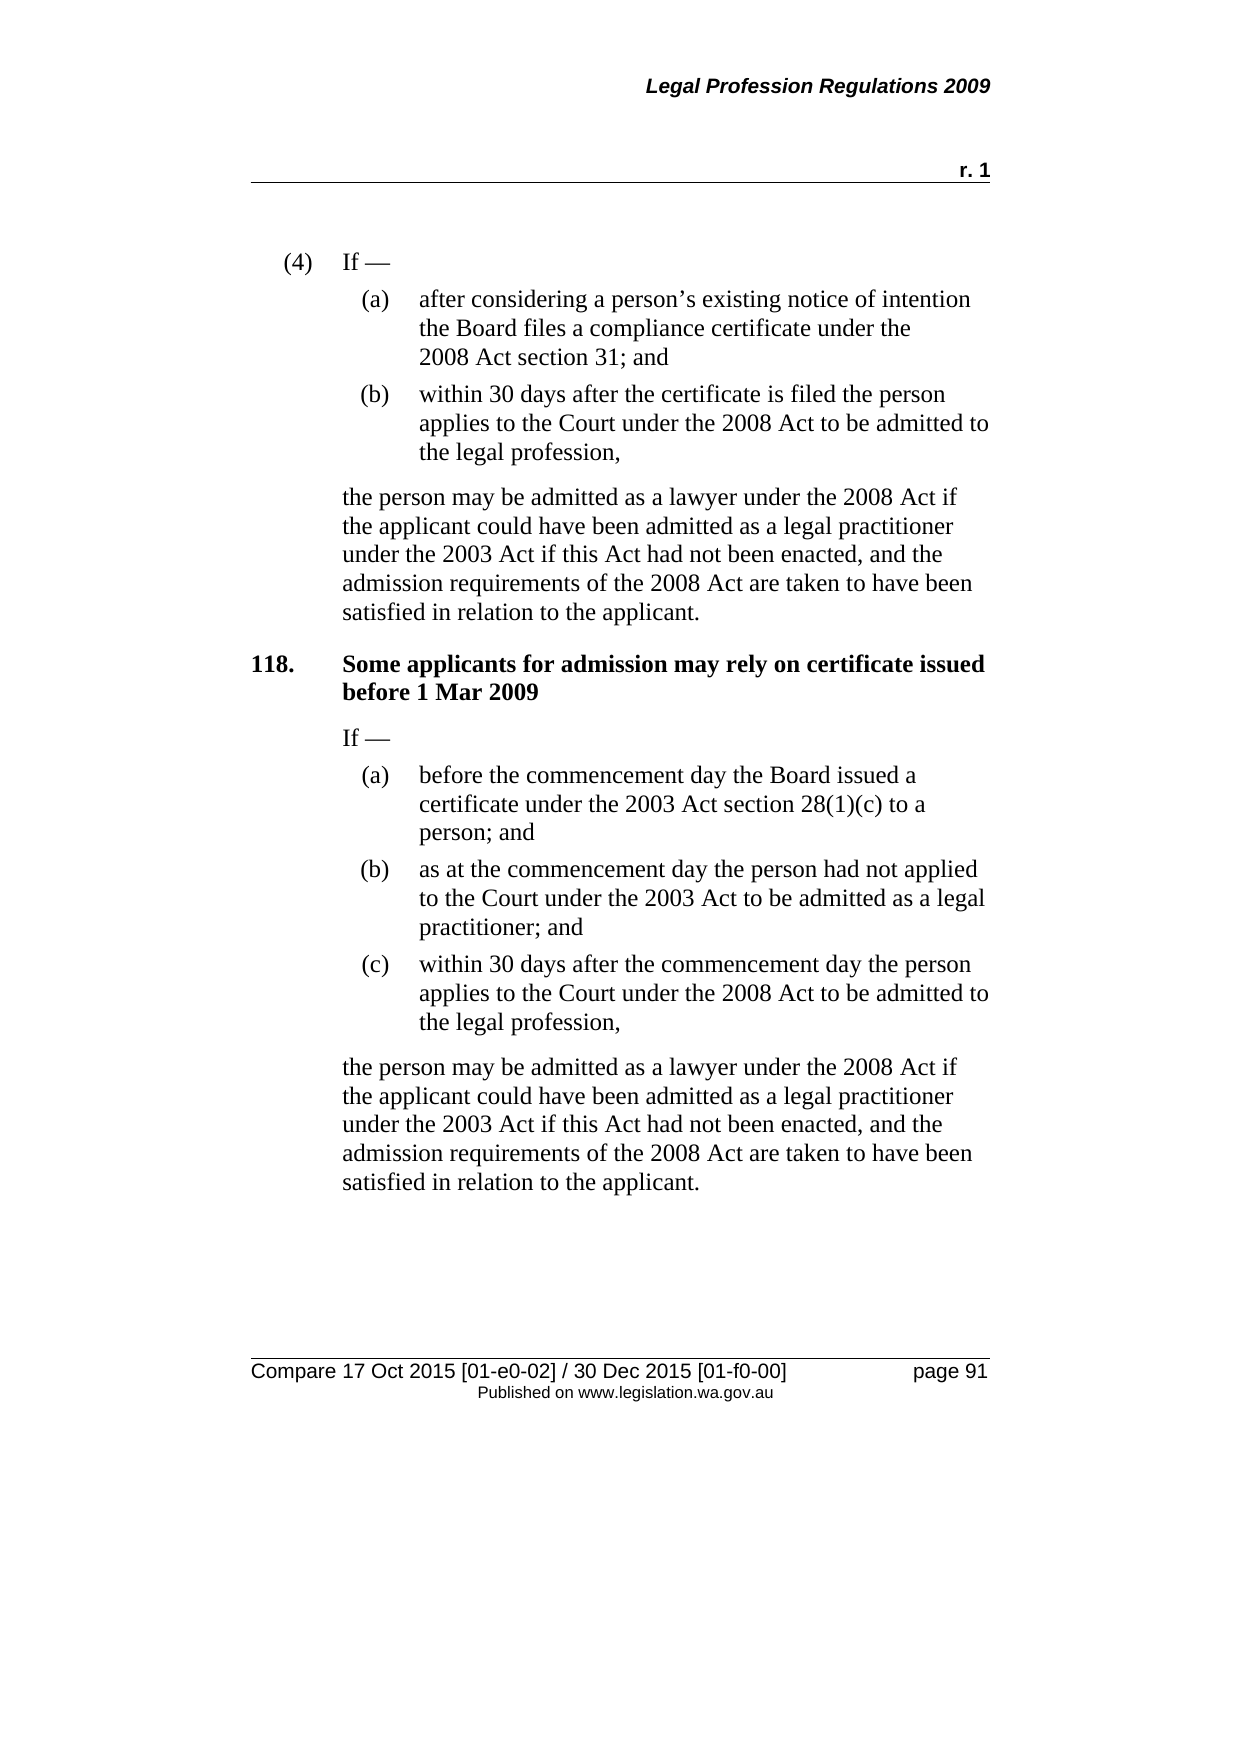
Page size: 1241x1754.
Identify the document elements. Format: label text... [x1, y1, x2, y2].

text (b) within 30 days after the certificate is filed the person applies to the Court under the 2008 Act to be admitted to the legal profession, [251, 379, 990, 465]
text the person may be admitted as a lawyer under the 2008 Act if the applicant could have been admitted as a legal practitioner under the 2003 Act if this Act had not been enacted, and the admission requirements of the 2008 Act are taken to have been satisfied in relation to the applicant. [251, 1052, 990, 1196]
text (c) within 30 days after the commencement day the person applies to the Court under the 2008 Act to be admitted to the legal profession, [251, 949, 990, 1035]
text (4) If — [251, 247, 990, 276]
text the person may be admitted as a lawyer under the 2008 Act if the applicant could have been admitted as a legal practitioner under the 2003 Act if this Act had not been enacted, and the admission requirements of the 2008 Act are taken to have been satisfied in relation to the applicant. [251, 482, 990, 626]
text (a) after considering a person’s existing notice of intention the Board files a compliance certificate under the 2008 Act section 31; and [251, 284, 990, 371]
text (b) as at the commencement day the person had not applied to the Court under the 2003 Act to be admitted as a legal practitioner; and [251, 854, 990, 941]
text (a) before the commencement day the Board issued a certificate under the 2003 Act section 28(1)(c) to a person; and [251, 760, 990, 846]
subtitle 118. Some applicants for admission may rely on certificate issued before 1 Mar 2009 [251, 649, 990, 706]
text If — [251, 723, 990, 752]
